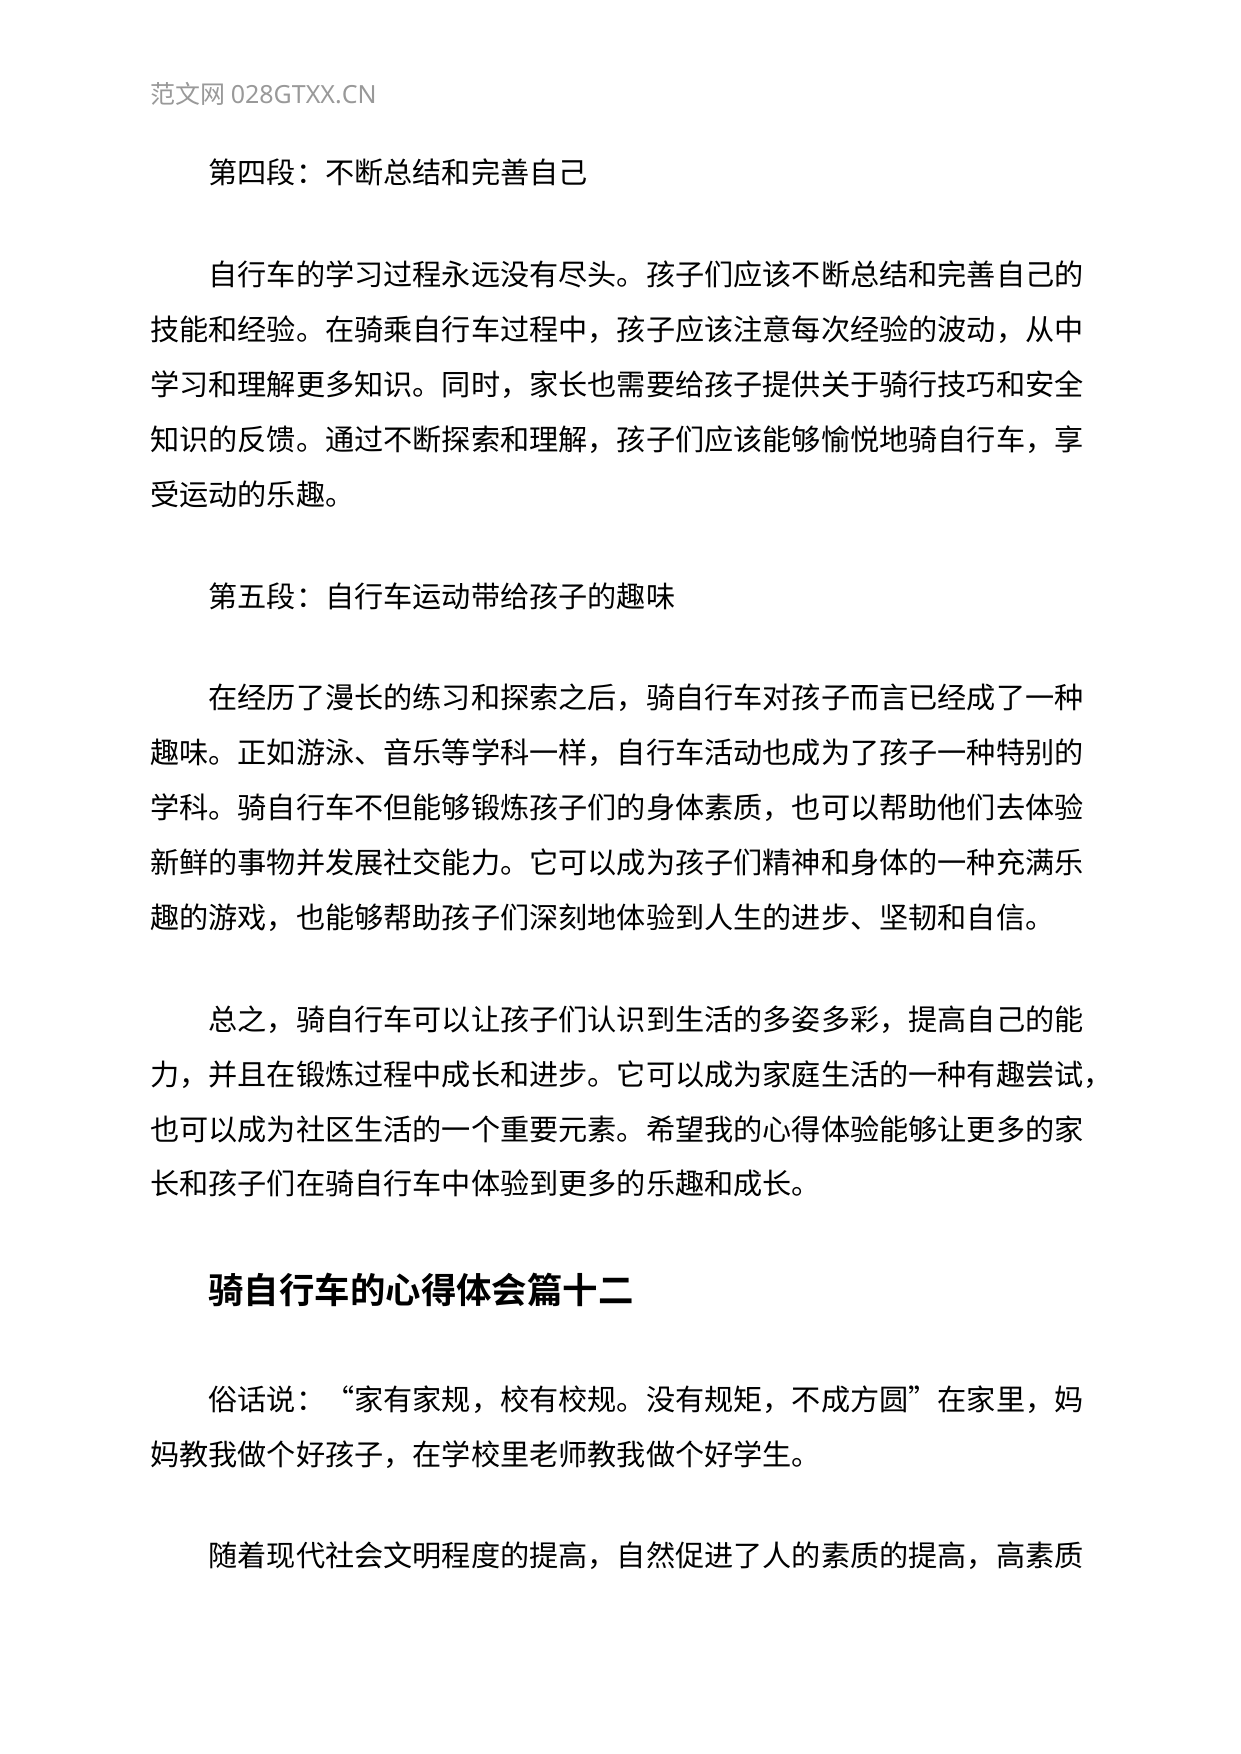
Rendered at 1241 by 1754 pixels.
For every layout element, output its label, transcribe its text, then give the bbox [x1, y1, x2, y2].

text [150, 1533, 1090, 1575]
text 总之，骑自行车可以让孩子们认识到生活的多姿多彩，提高自己的能力，并且在锻炼过程中成长和进步。它可以成为家庭生活的一种有趣尝试，也可以成为社区生活的一个重要元素。希望我的心得体验能够让更多的家长和孩子们在骑自行车中体验到更多的乐趣和成长。 [150, 996, 1090, 1203]
text 第五段：自行车运动带给孩子的趣味 [150, 573, 1090, 615]
text 在经历了漫长的练习和探索之后，骑自行车对孩子而言已经成了一种趣味。正如游泳、音乐等学科一样，自行车活动也成为了孩子一种特别的学科。骑自行车不但能够锻炼孩子们的身体素质，也可以帮助他们去体验新鲜的事物并发展社交能力。它可以成为孩子们精神和身体的一种充满乐趣的游戏，也能够帮助孩子们深刻地体验到人生的进步、坚韧和自信。 [150, 675, 1090, 937]
text 俗话说：“家有家规，校有校规。没有规矩，不成方圆”在家里，妈妈教我做个好孩子，在学校里老师教我做个好学生。 [150, 1376, 1090, 1473]
text 第四段：不断总结和完善自己 [150, 150, 1090, 192]
text 自行车的学习过程永远没有尽头。孩子们应该不断总结和完善自己的技能和经验。在骑乘自行车过程中，孩子应该注意每次经验的波动，从中学习和理解更多知识。同时，家长也需要给孩子提供关于骑行技巧和安全知识的反馈。通过不断探索和理解，孩子们应该能够愉悦地骑自行车，享受运动的乐趣。 [150, 252, 1090, 514]
text 骑自行车的心得体会篇十二 [150, 1263, 1090, 1314]
